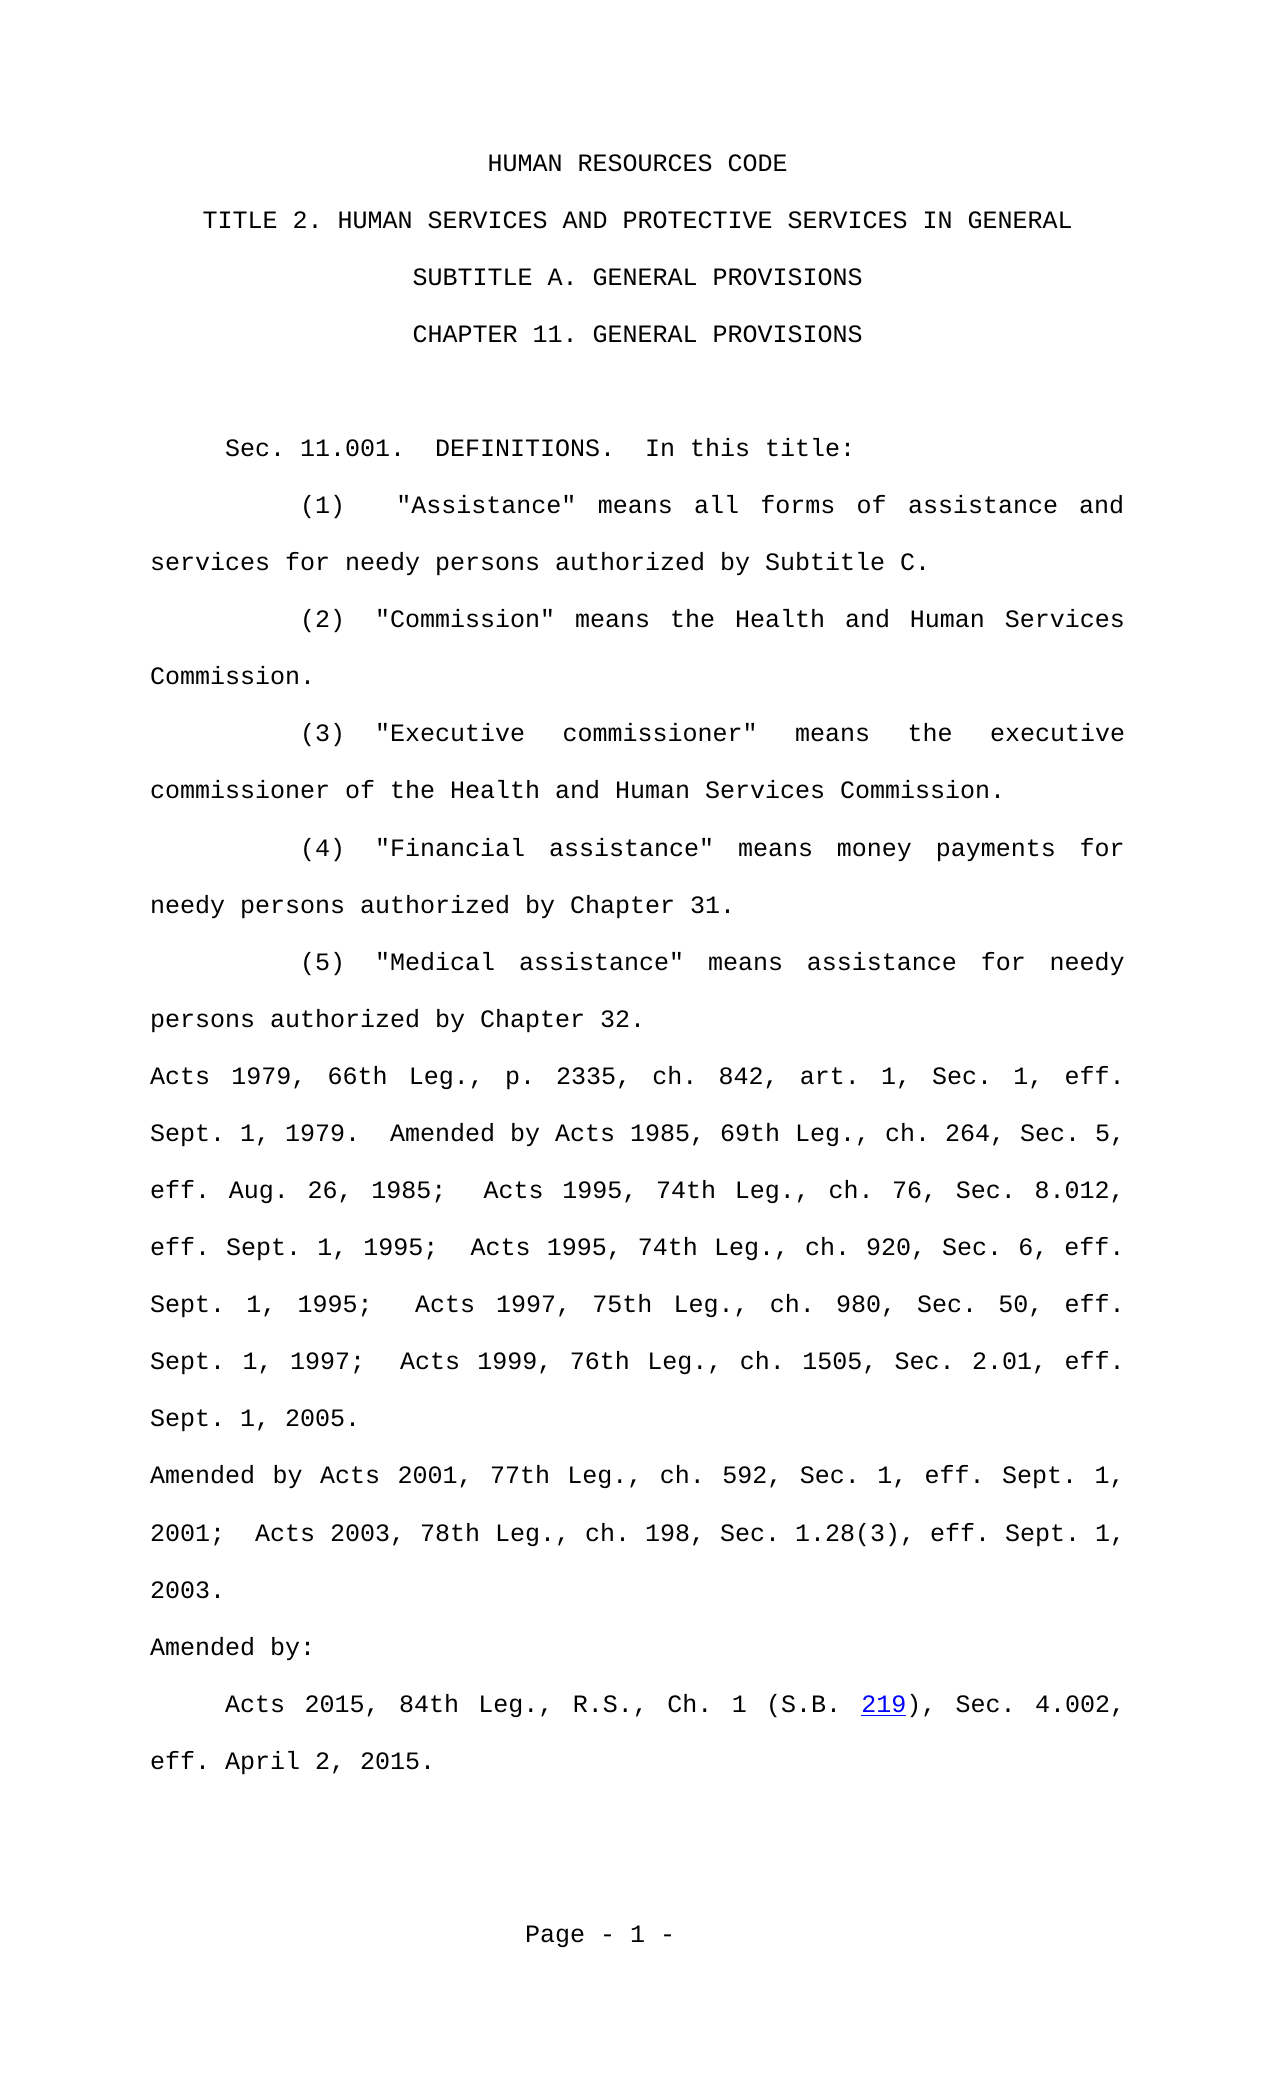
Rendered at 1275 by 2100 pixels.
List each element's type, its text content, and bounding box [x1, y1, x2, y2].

text TITLE 2. HUMAN SERVICES AND PROTECTIVE SERVICES IN GENERAL [150, 207, 1125, 236]
text Amended by: [150, 1634, 1125, 1663]
text Acts 2015, 84th Leg., R.S., Ch. 1 (S.B. 219), Sec. 4.002, eff. April 2, 2015. [150, 1691, 1125, 1777]
text Amended by Acts 2001, 77th Leg., ch. 592, Sec. 1, eff. Sept. 1, 2001; Acts 2003, 78th Leg., ch. 198, Sec. 1.28(3), eff. Sept. 1, 2003. [150, 1463, 1125, 1606]
text Acts 1979, 66th Leg., p. 2335, ch. 842, art. 1, Sec. 1, eff. Sept. 1, 1979. Amended by Acts 1985, 69th Leg., ch. 264, Sec. 5, eff. Aug. 26, 1985; Acts 1995, 74th Leg., ch. 76, Sec. 8.012, eff. Sept. 1, 1995; Acts 1995, 74th Leg., ch. 920, Sec. 6, eff. Sept. 1, 1995; Acts 1997, 75th Leg., ch. 980, Sec. 50, eff. Sept. 1, 1997; Acts 1999, 76th Leg., ch. 1505, Sec. 2.01, eff. Sept. 1, 2005. [150, 1063, 1125, 1434]
text SUBTITLE A. GENERAL PROVISIONS [150, 264, 1125, 293]
text (4) "Financial assistance" means money payments for needy persons authorized by Chapter 31. [150, 835, 1125, 921]
text CHAPTER 11. GENERAL PROVISIONS [150, 321, 1125, 350]
text HUMAN RESOURCES CODE [150, 150, 1125, 178]
text Sec. 11.001. DEFINITIONS. In this title: [150, 435, 1125, 464]
text (1) "Assistance" means all forms of assistance and services for needy persons authorized by Subtitle C. [150, 492, 1125, 578]
text (2) "Commission" means the Health and Human Services Commission. [150, 607, 1125, 692]
text (5) "Medical assistance" means assistance for needy persons authorized by Chapter 32. [150, 949, 1125, 1035]
text (3) "Executive commissioner" means the executive commissioner of the Health and Human Services Commission. [150, 721, 1125, 806]
